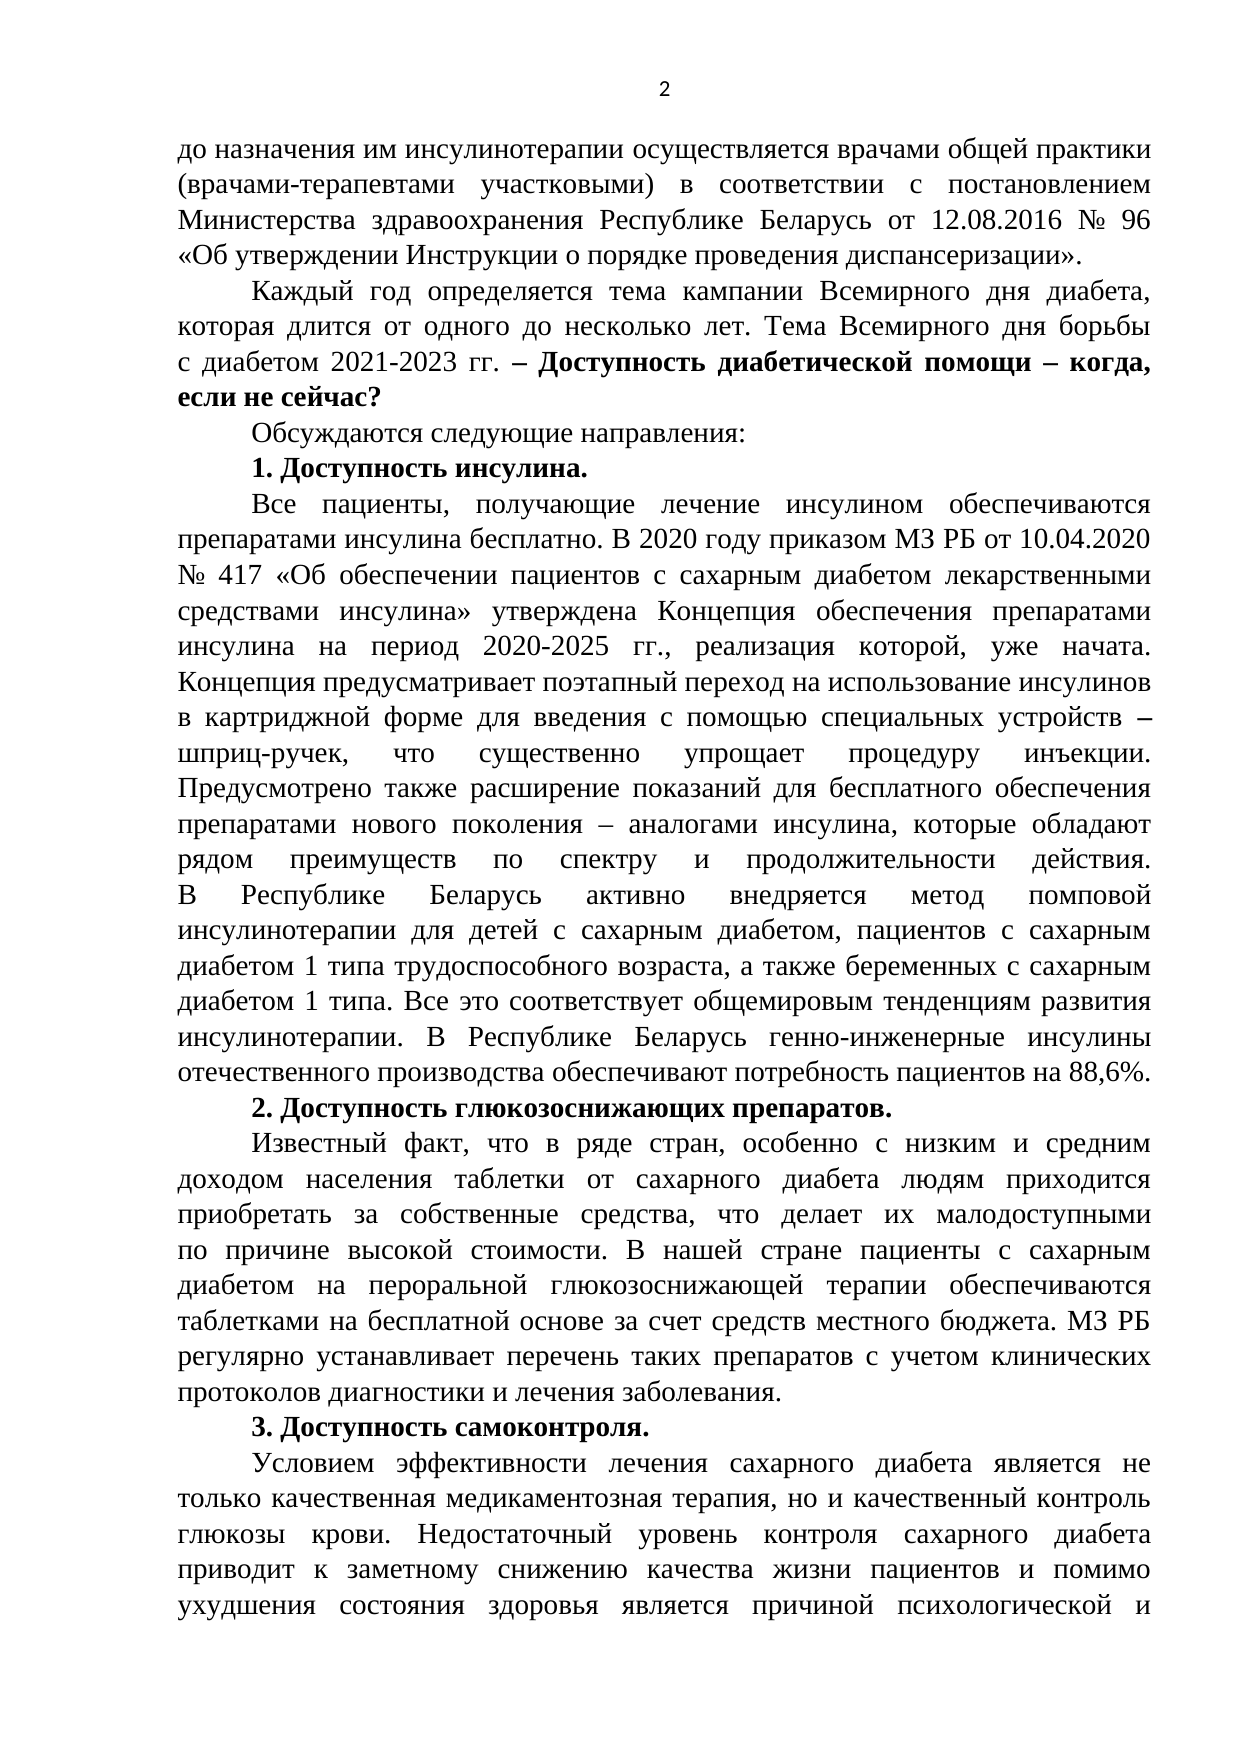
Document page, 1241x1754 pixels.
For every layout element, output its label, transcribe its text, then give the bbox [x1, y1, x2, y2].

text Обсуждаются следующие направления: [177, 414, 1152, 449]
text Известный факт, что в ряде стран, особенно с низким и средним доходом населения таблетки от сахарного диабета людям приходится приобретать за собственные средства, что делает их малодоступными по причине высокой стоимости. В нашей стране пациенты с сахарным диабетом на пероральной глюкозоснижающей терапии обеспечиваются таблетками на бесплатной основе за счет средств местного бюджета. МЗ РБ регулярно устанавливает перечень таких препаратов с учетом клинических протоколов диагностики и лечения заболевания. [177, 1124, 1152, 1408]
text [177, 130, 1152, 272]
text Каждый год определяется тема кампании Всемирного дня диабета, которая длится от одного до несколько лет. Тема Всемирного дня борьбы с диабетом 2021-2023 гг. – Доступность диабетической помощи – когда, если не сейчас? [177, 272, 1152, 414]
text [177, 1444, 1152, 1622]
text 3. Доступность самоконтроля. [177, 1408, 1152, 1444]
text 2. Доступность глюкозоснижающих препаратов. [177, 1089, 1152, 1124]
text Все пациенты, получающие лечение инсулином обеспечиваются препаратами инсулина бесплатно. В 2020 году приказом МЗ РБ от 10.04.2020 № 417 «Об обеспечении пациентов с сахарным диабетом лекарственными средствами инсулина» утверждена Концепция обеспечения препаратами инсулина на период 2020-2025 гг., реализация которой, уже начата. Концепция предусматривает поэтапный переход на использование инсулинов в картриджной форме для введения с помощью специальных устройств – шприц-ручек, что существенно упрощает процедуру инъекции. Предусмотрено также расширение показаний для бесплатного обеспечения препаратами нового поколения – аналогами инсулина, которые обладают рядом преимуществ по спектру и продолжительности действия. В Республике Беларусь активно внедряется метод помповой инсулинотерапии для детей с сахарным диабетом, пациентов с сахарным диабетом 1 типа трудоспособного возраста, а также беременных с сахарным диабетом 1 типа. Все это соответствует общемировым тенденциям развития инсулинотерапии. В Республике Беларусь генно-инженерные инсулины отечественного производства обеспечивают потребность пациентов на 88,6%. [177, 485, 1152, 1089]
text 1. Доступность инсулина. [177, 449, 1152, 485]
